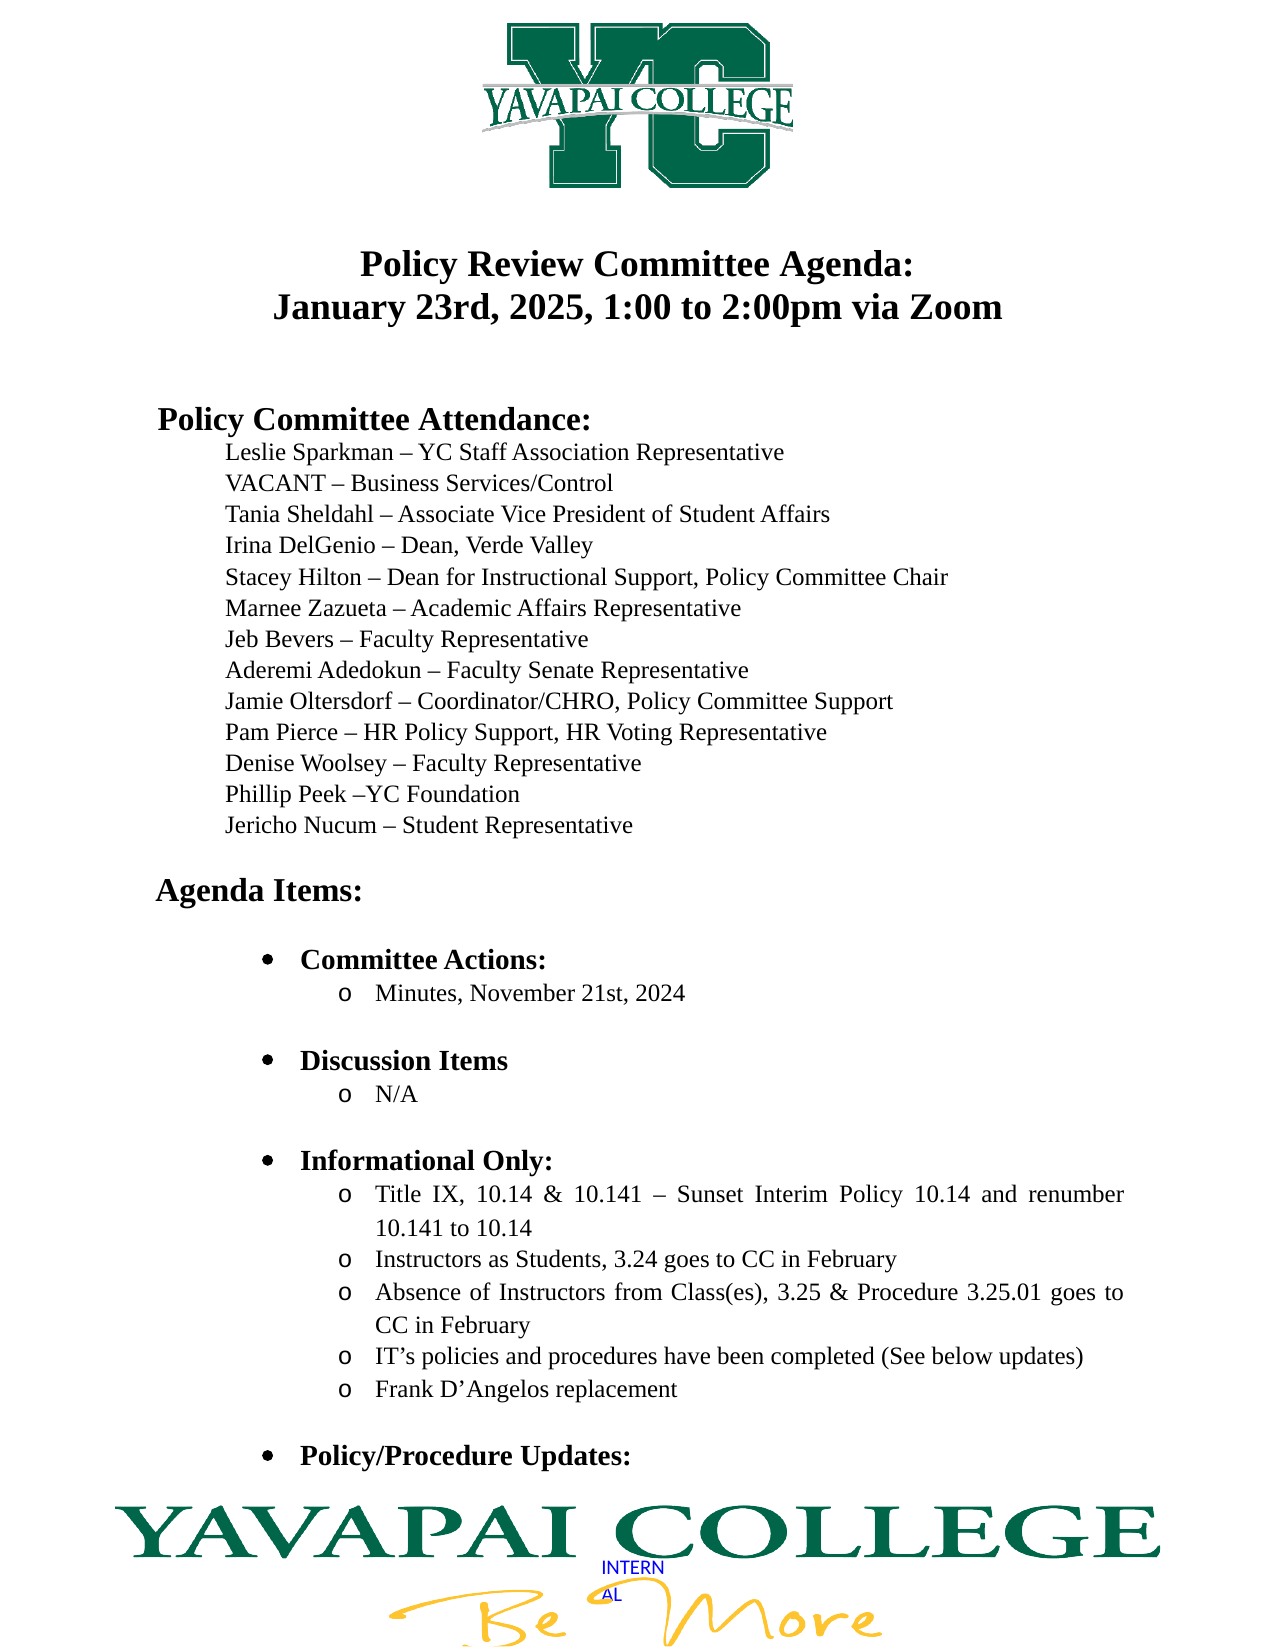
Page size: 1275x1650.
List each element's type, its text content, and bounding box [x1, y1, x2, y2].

text Policy Committee Attendance: [150, 399, 1125, 437]
list Policy/Procedure Updates: [262, 1438, 1125, 1472]
list Instructors as Students, 3.24 goes to CC in February [337, 1244, 1125, 1274]
text Jamie Oltersdorf – Coordinator/CHRO, Policy Committee Support [150, 686, 1125, 714]
text Policy Review Committee Agenda: [150, 241, 1125, 284]
text January 23rd, 2025, 1:00 to 2:00pm via Zoom [150, 284, 1125, 327]
text Aderemi Adedokun – Faculty Senate Representative [150, 655, 1125, 683]
text Jericho Nucum – Student Representative [150, 810, 1125, 839]
list Committee Actions: [262, 942, 1125, 976]
list Title IX, 10.14 & 10.141 – Sunset Interim Policy 10.14 and renumber 10.141 to 10.14 [337, 1179, 1125, 1241]
text Jeb Bevers – Faculty Representative [150, 624, 1125, 652]
list N/A [337, 1079, 1125, 1110]
list Frank D’Angelos replacement [337, 1374, 1125, 1405]
text Stacey Hilton – Dean for Instructional Support, Policy Committee Chair [150, 562, 1125, 590]
text Leslie Sparkman – YC Staff Association Representative [150, 437, 1125, 466]
text Pam Pierce – HR Policy Support, HR Voting Representative [150, 717, 1125, 746]
text Tania Sheldahl – Associate Vice President of Student Affairs [150, 499, 1125, 528]
text VACANT – Business Services/Control [150, 468, 1125, 497]
text Phillip Peek –YC Foundation [150, 779, 1125, 808]
picture [113, 1505, 1160, 1647]
text Agenda Items: [150, 870, 1125, 908]
text Marnee Zazueta – Academic Affairs Representative [150, 593, 1125, 621]
list Absence of Instructors from Class(es), 3.25 & Procedure 3.25.01 goes to CC in February [337, 1277, 1125, 1339]
list Discussion Items [262, 1043, 1125, 1076]
list Minutes, November 21st, 2024 [337, 978, 1125, 1009]
list Informational Only: [262, 1143, 1125, 1177]
list IT’s policies and procedures have been completed (See below updates) [337, 1341, 1125, 1372]
text Denise Woolsey – Faculty Representative [150, 748, 1125, 777]
text Irina DelGenio – Dean, Verde Valley [150, 531, 1125, 559]
picture [482, 23, 793, 188]
